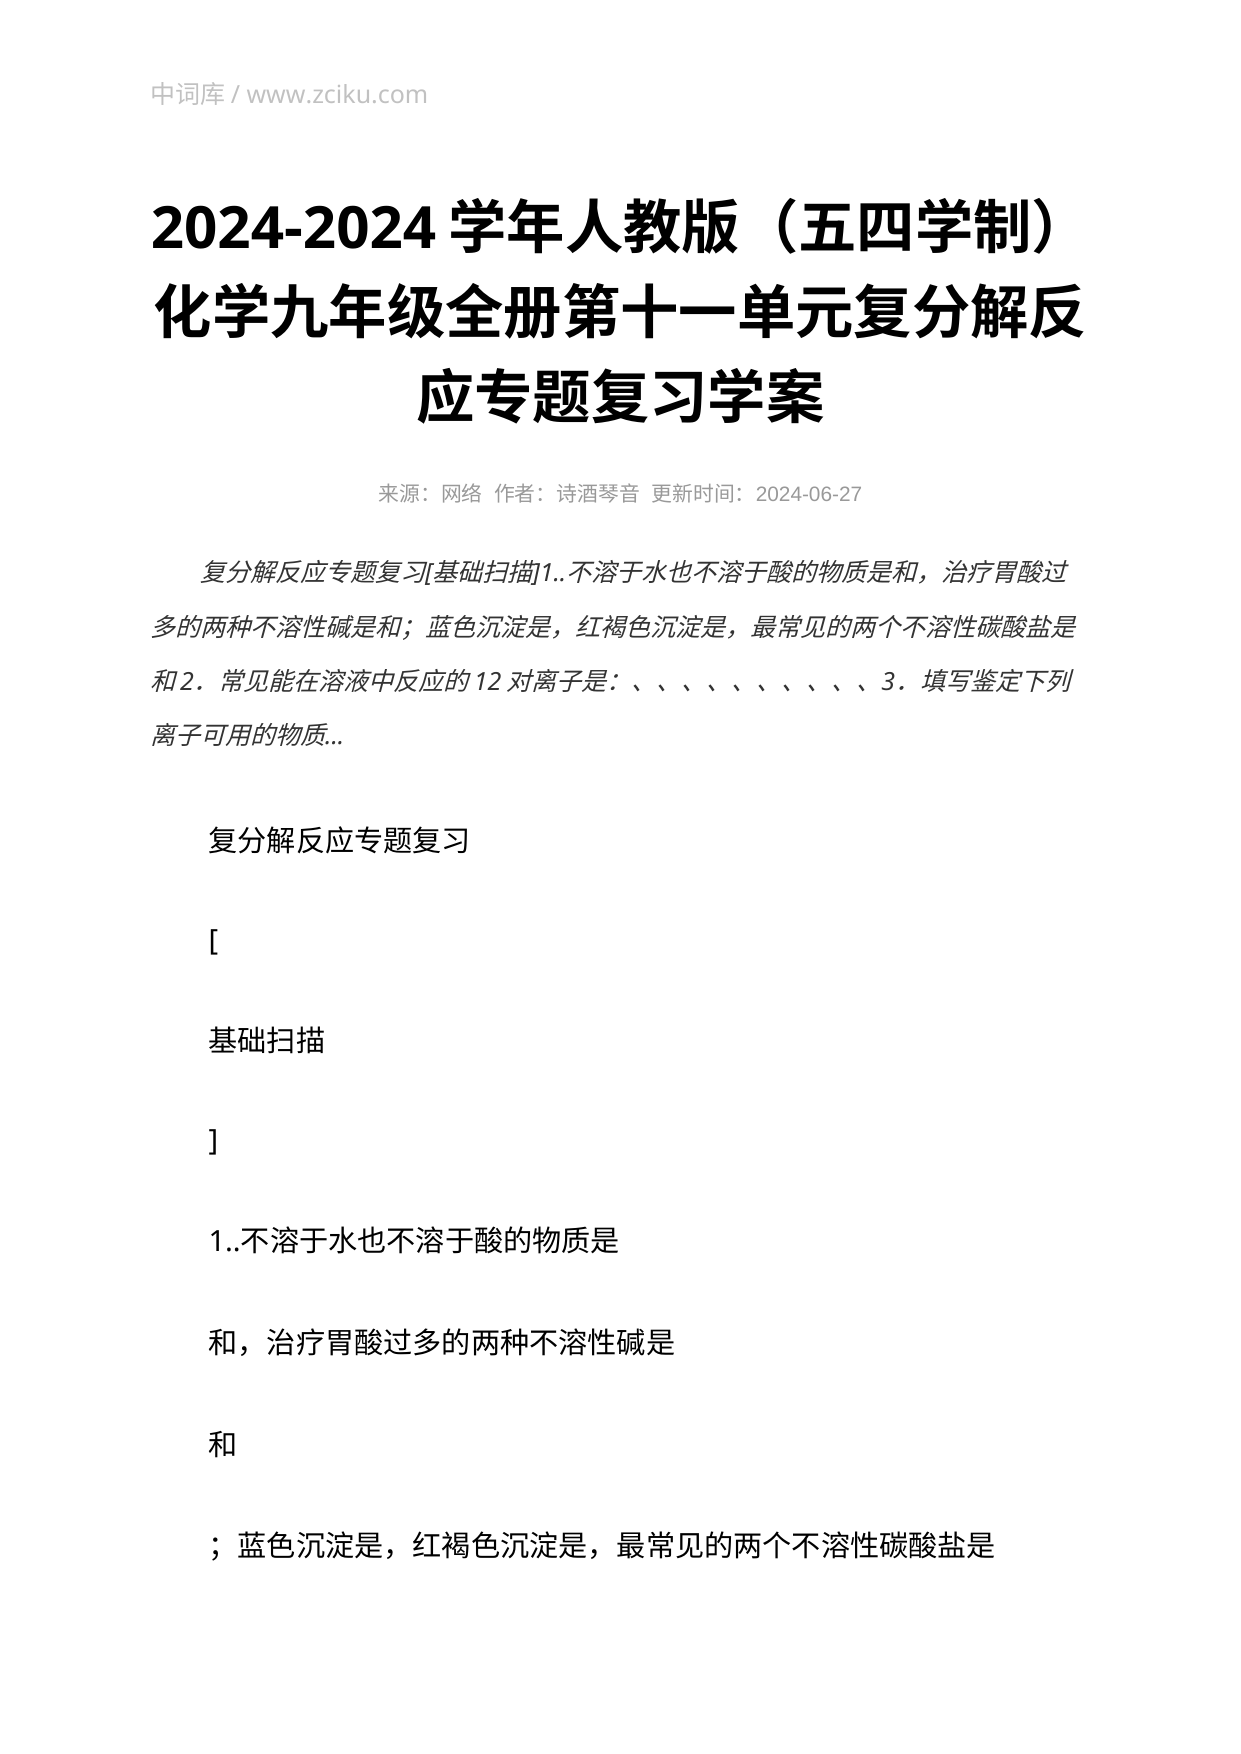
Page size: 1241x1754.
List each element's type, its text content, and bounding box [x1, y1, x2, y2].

subtitle 2024-2024学年人教版（五四学制）化学九年级全册第十一单元复分解反应专题复习学案 [150, 181, 1090, 435]
text 和，治疗胃酸过多的两种不溶性碱是 [150, 1319, 1090, 1362]
text ] [150, 1119, 1090, 1159]
text 来源：网络 作者：诗酒琴音 更新时间：2024-06-27 [150, 482, 1090, 506]
text 和 [150, 1421, 1090, 1463]
text 复分解反应专题复习 [150, 817, 1090, 859]
text 复分解反应专题复习[基础扫描]1..不溶于水也不溶于酸的物质是和，治疗胃酸过多的两种不溶性碱是和；蓝色沉淀是，红褐色沉淀是，最常见的两个不溶性碳酸盐是和2．常见能在溶液中反应的12对离子是：、、、、、、、、、、3．填写鉴定下列离子可用的物质... [150, 553, 1090, 752]
text [ [150, 919, 1090, 958]
text 1..不溶于水也不溶于酸的物质是 [150, 1217, 1090, 1260]
text 基础扫描 [150, 1017, 1090, 1059]
text ；蓝色沉淀是，红褐色沉淀是，最常见的两个不溶性碳酸盐是 [150, 1523, 1090, 1565]
